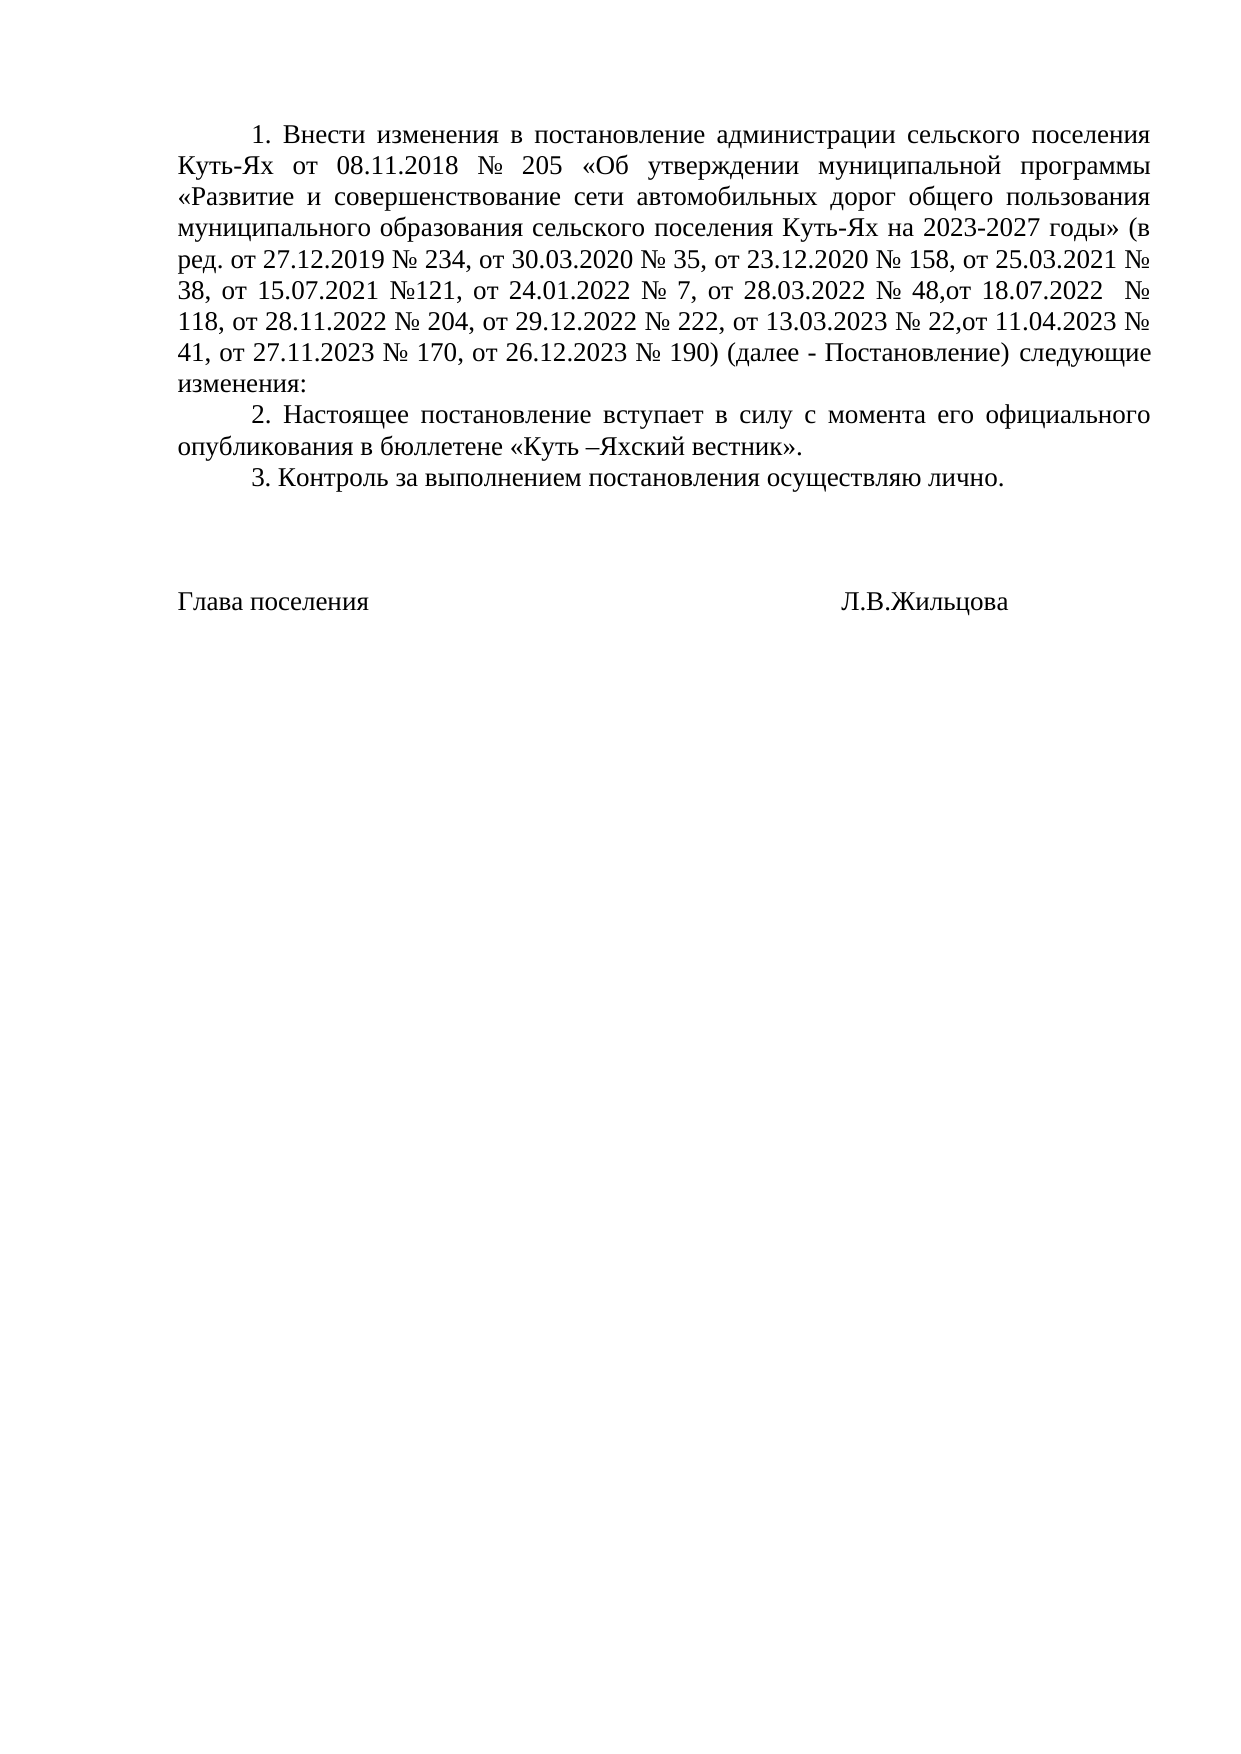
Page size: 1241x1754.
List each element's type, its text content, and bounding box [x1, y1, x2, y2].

text 2. Настоящее постановление вступает в силу с момента его официального опубликования в бюллетене «Куть –Яхский вестник». [177, 398, 1152, 461]
text 3. Контроль за выполнением постановления осуществляю лично. [177, 461, 1152, 492]
text Глава поселения Л.В.Жильцова [177, 585, 1152, 616]
text 1. Внести изменения в постановление администрации сельского поселения Куть-Ях от 08.11.2018 № 205 «Об утверждении муниципальной программы «Развитие и совершенствование сети автомобильных дорог общего пользования муниципального образования сельского поселения Куть-Ях на 2023-2027 годы» (в ред. от 27.12.2019 № 234, от 30.03.2020 № 35, от 23.12.2020 № 158, от 25.03.2021 № 38, от 15.07.2021 №121, от 24.01.2022 № 7, от 28.03.2022 № 48,от 18.07.2022 № 118, от 28.11.2022 № 204, от 29.12.2022 № 222, от 13.03.2023 № 22,от 11.04.2023 № 41, от 27.11.2023 № 170, от 26.12.2023 № 190) (далее - Постановление) следующие изменения: [177, 118, 1152, 398]
